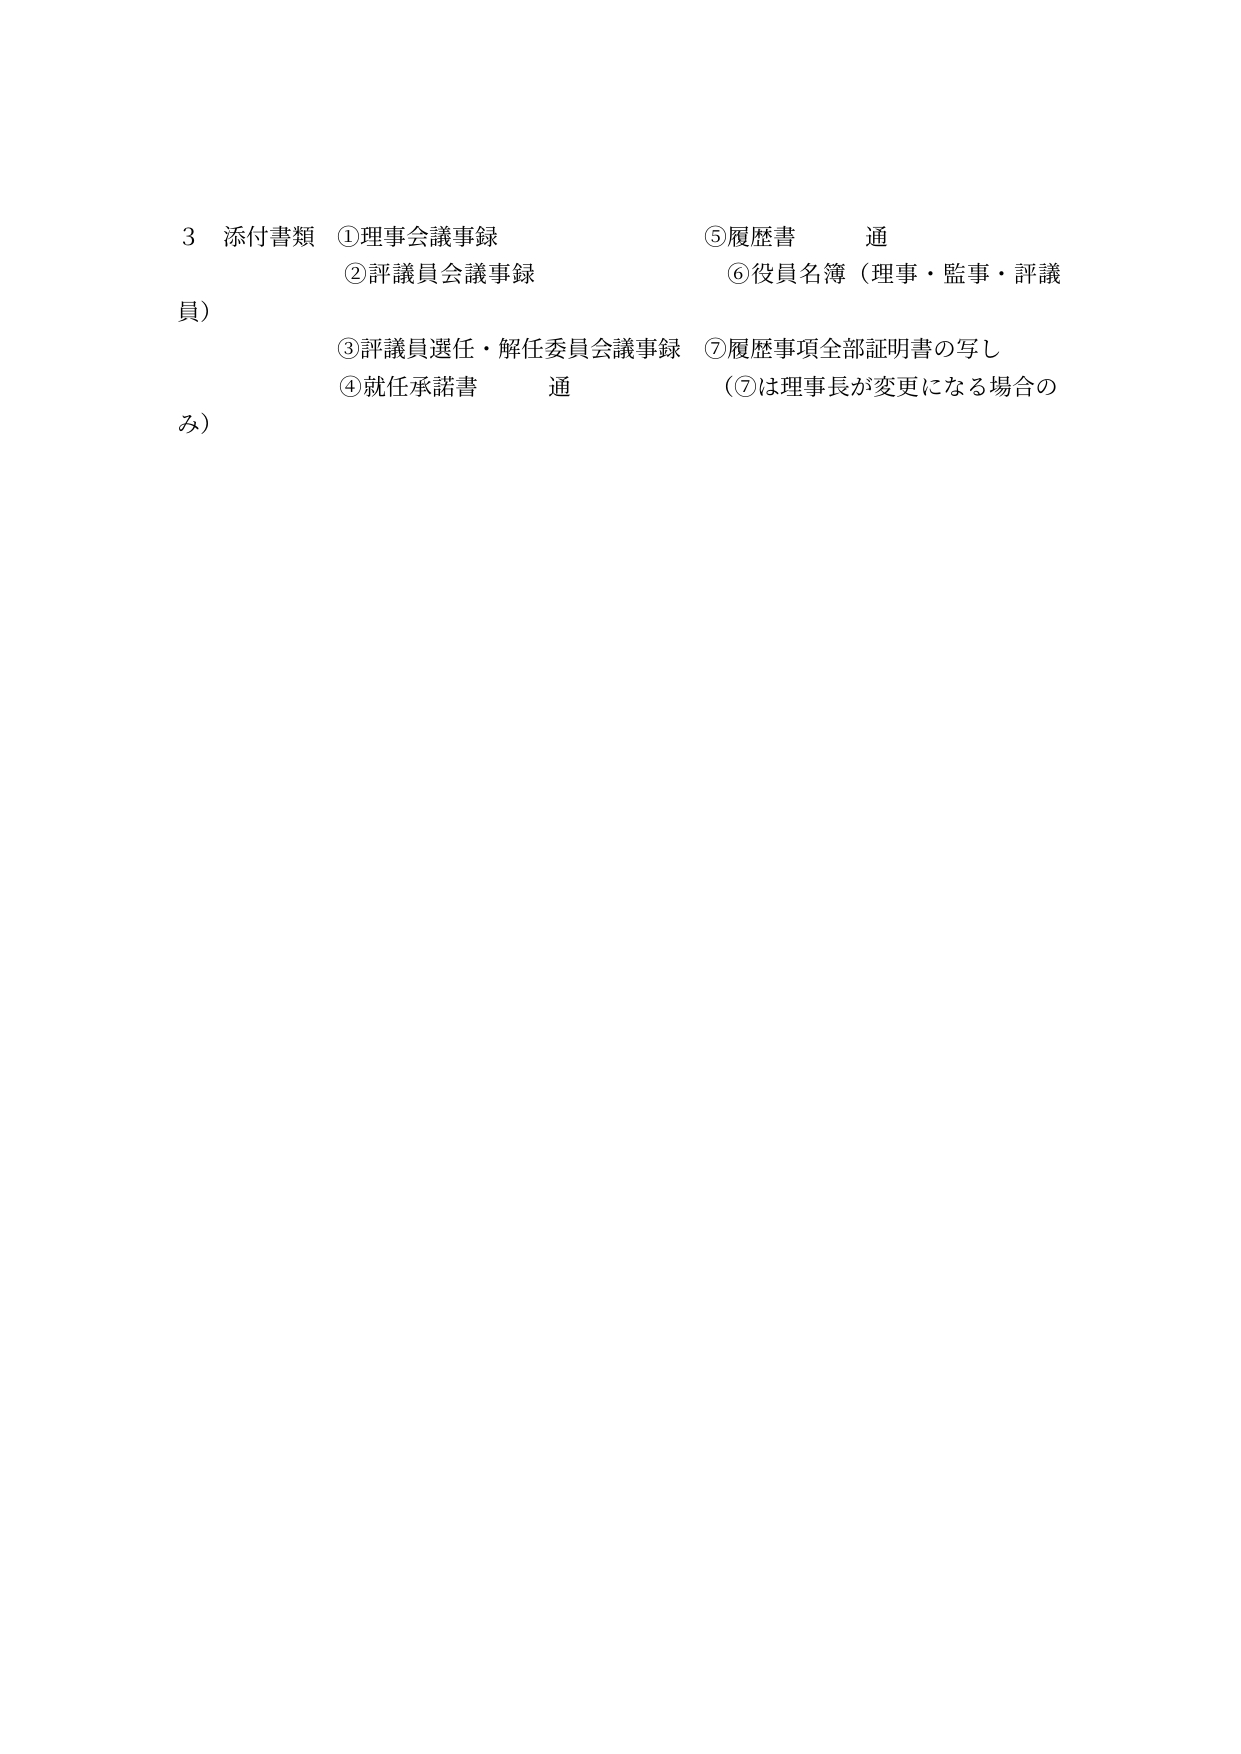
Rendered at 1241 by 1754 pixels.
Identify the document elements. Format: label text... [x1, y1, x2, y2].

text ３ 添付書類 ①理事会議事録 ⑤履歴書 通 [177, 217, 1063, 254]
text ③評議員選任・解任委員会議事録 ⑦履歴事項全部証明書の写し [177, 329, 1063, 367]
text ②評議員会議事録 ⑥役員名簿（理事・監事・評議員） [177, 254, 1063, 329]
text ④就任承諾書 通 （⑦は理事長が変更になる場合のみ） [177, 367, 1063, 442]
